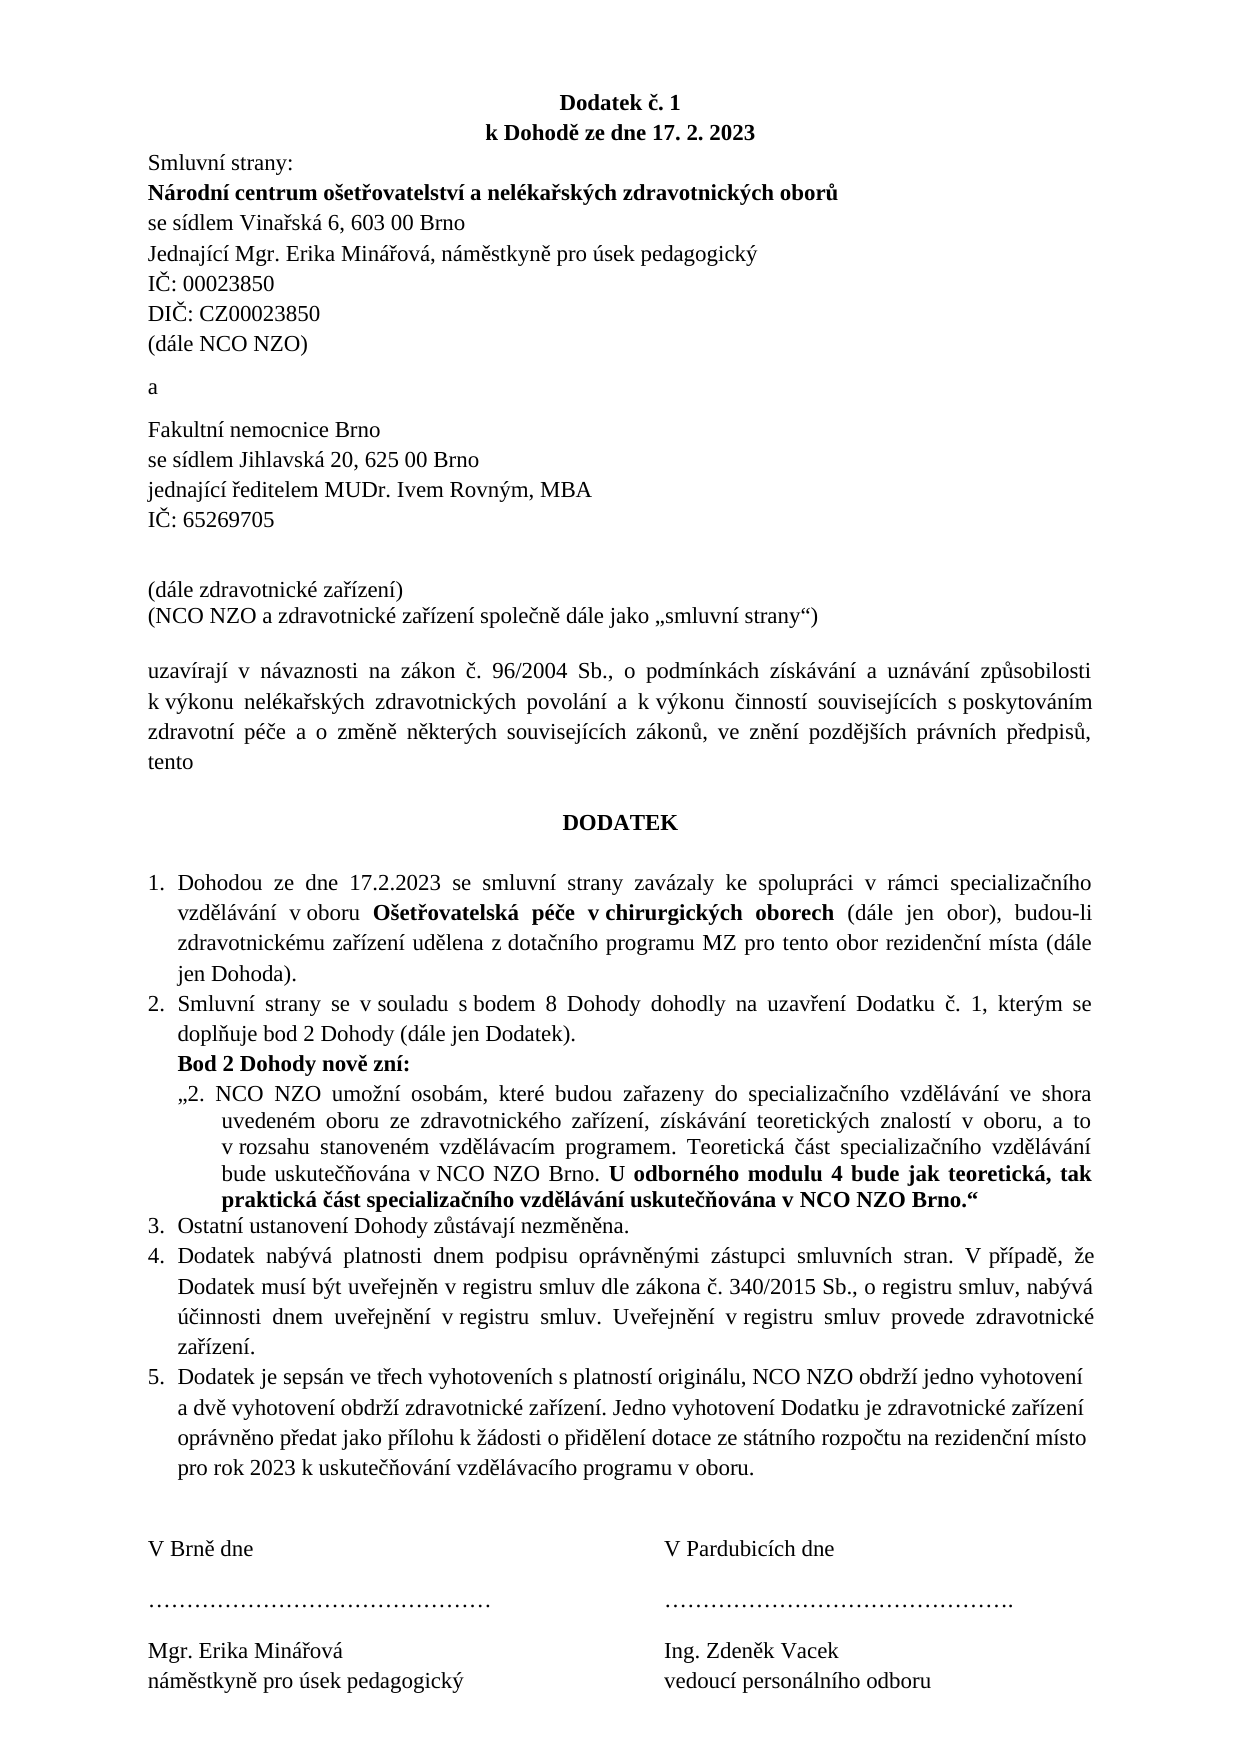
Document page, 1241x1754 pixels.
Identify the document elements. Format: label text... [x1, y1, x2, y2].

text DODATEK [148, 809, 1093, 835]
text (dále zdravotnické zařízení) [148, 576, 1093, 602]
text V Brně dne V Pardubicích dne [148, 1535, 1093, 1562]
text Fakultní nemocnice Brno [148, 416, 1093, 442]
text Dodatek č. 1 [148, 89, 1093, 115]
text IČ: 65269705 [148, 506, 1093, 533]
text Mgr. Erika Minářová Ing. Zdeněk Vacek [148, 1637, 1093, 1664]
text náměstkyně pro úsek pedagogický vedoucí personálního odboru [148, 1667, 1094, 1694]
text Jednající Mgr. Erika Minářová, náměstkyně pro úsek pedagogický [148, 240, 1093, 266]
text jednající ředitelem MUDr. Ivem Rovným, MBA [148, 476, 1093, 502]
text (dále NCO NZO) [148, 330, 1093, 357]
list Dodatek je sepsán ve třech vyhotoveních s platností originálu, NCO NZO obdrží jedno vyhotovení a dvě vyhotovení obdrží zdravotnické zařízení. Jedno vyhotovení Dodatku je zdravotnické zařízení oprávněno předat jako přílohu k žádosti o přidělení dotace ze státního rozpočtu na rezidenční místo pro rok 2023 k uskutečňování vzdělávacího programu v oboru. [148, 1363, 1094, 1480]
text Smluvní strany: [148, 149, 1093, 175]
text k Dohodě ze dne 17. 2. 2023 [148, 119, 1093, 145]
text Národní centrum ošetřovatelství a nelékařských zdravotnických oborů [148, 179, 1093, 206]
list Ostatní ustanovení Dohody zůstávají nezměněna. [148, 1212, 1094, 1239]
text ……………………………………… ………………………………………. [148, 1586, 1093, 1613]
text se sídlem Vinařská 6, 603 00 Brno [148, 209, 1093, 236]
text se sídlem Jihlavská 20, 625 00 Brno [148, 446, 1093, 472]
list Smluvní strany se v souladu s bodem 8 Dohody dohodly na uzavření Dodatku č. 1, kterým se doplňuje bod 2 Dohody (dále jen Dodatek). [148, 990, 1093, 1046]
text a [148, 373, 1152, 399]
text „2. NCO NZO umožní osobám, které budou zařazeny do specializačního vzdělávání ve shora uvedeném oboru ze zdravotnického zařízení, získávání teoretických znalostí v oboru, a to v rozsahu stanoveném vzdělávacím programem. Teoretická část specializačního vzdělávání bude uskutečňována v NCO NZO Brno. U odborného modulu 4 bude jak teoretická, tak praktická část specializačního vzdělávání uskutečňována v NCO NZO Brno.“ [177, 1081, 1093, 1212]
list Dohodou ze dne 17.2.2023 se smluvní strany zavázaly ke spolupráci v rámci specializačního vzdělávání v oboru Ošetřovatelská péče v chirurgických oborech (dále jen obor), budou-li zdravotnickému zařízení udělena z dotačního programu MZ pro tento obor rezidenční místa (dále jen Dohoda). [148, 869, 1093, 986]
text IČ: 00023850 DIČ: CZ00023850 [148, 270, 1093, 326]
text (NCO NZO a zdravotnické zařízení společně dále jako „smluvní strany“) [148, 602, 1093, 629]
text uzavírají v návaznosti na zákon č. 96/2004 Sb., o podmínkách získávání a uznávání způsobilosti k výkonu nelékařských zdravotnických povolání a k výkonu činností souvisejících s poskytováním zdravotní péče a o změně některých souvisejících zákonů, ve znění pozdějších právních předpisů, tento [148, 658, 1093, 774]
text Bod 2 Dohody nově zní: [148, 1050, 1094, 1077]
list Dodatek nabývá platnosti dnem podpisu oprávněnými zástupci smluvních stran. V případě, že Dodatek musí být uveřejněn v registru smluv dle zákona č. 340/2015 Sb., o registru smluv, nabývá účinnosti dnem uveřejnění v registru smluv. Uveřejnění v registru smluv provede zdravotnické zařízení. [148, 1242, 1094, 1359]
